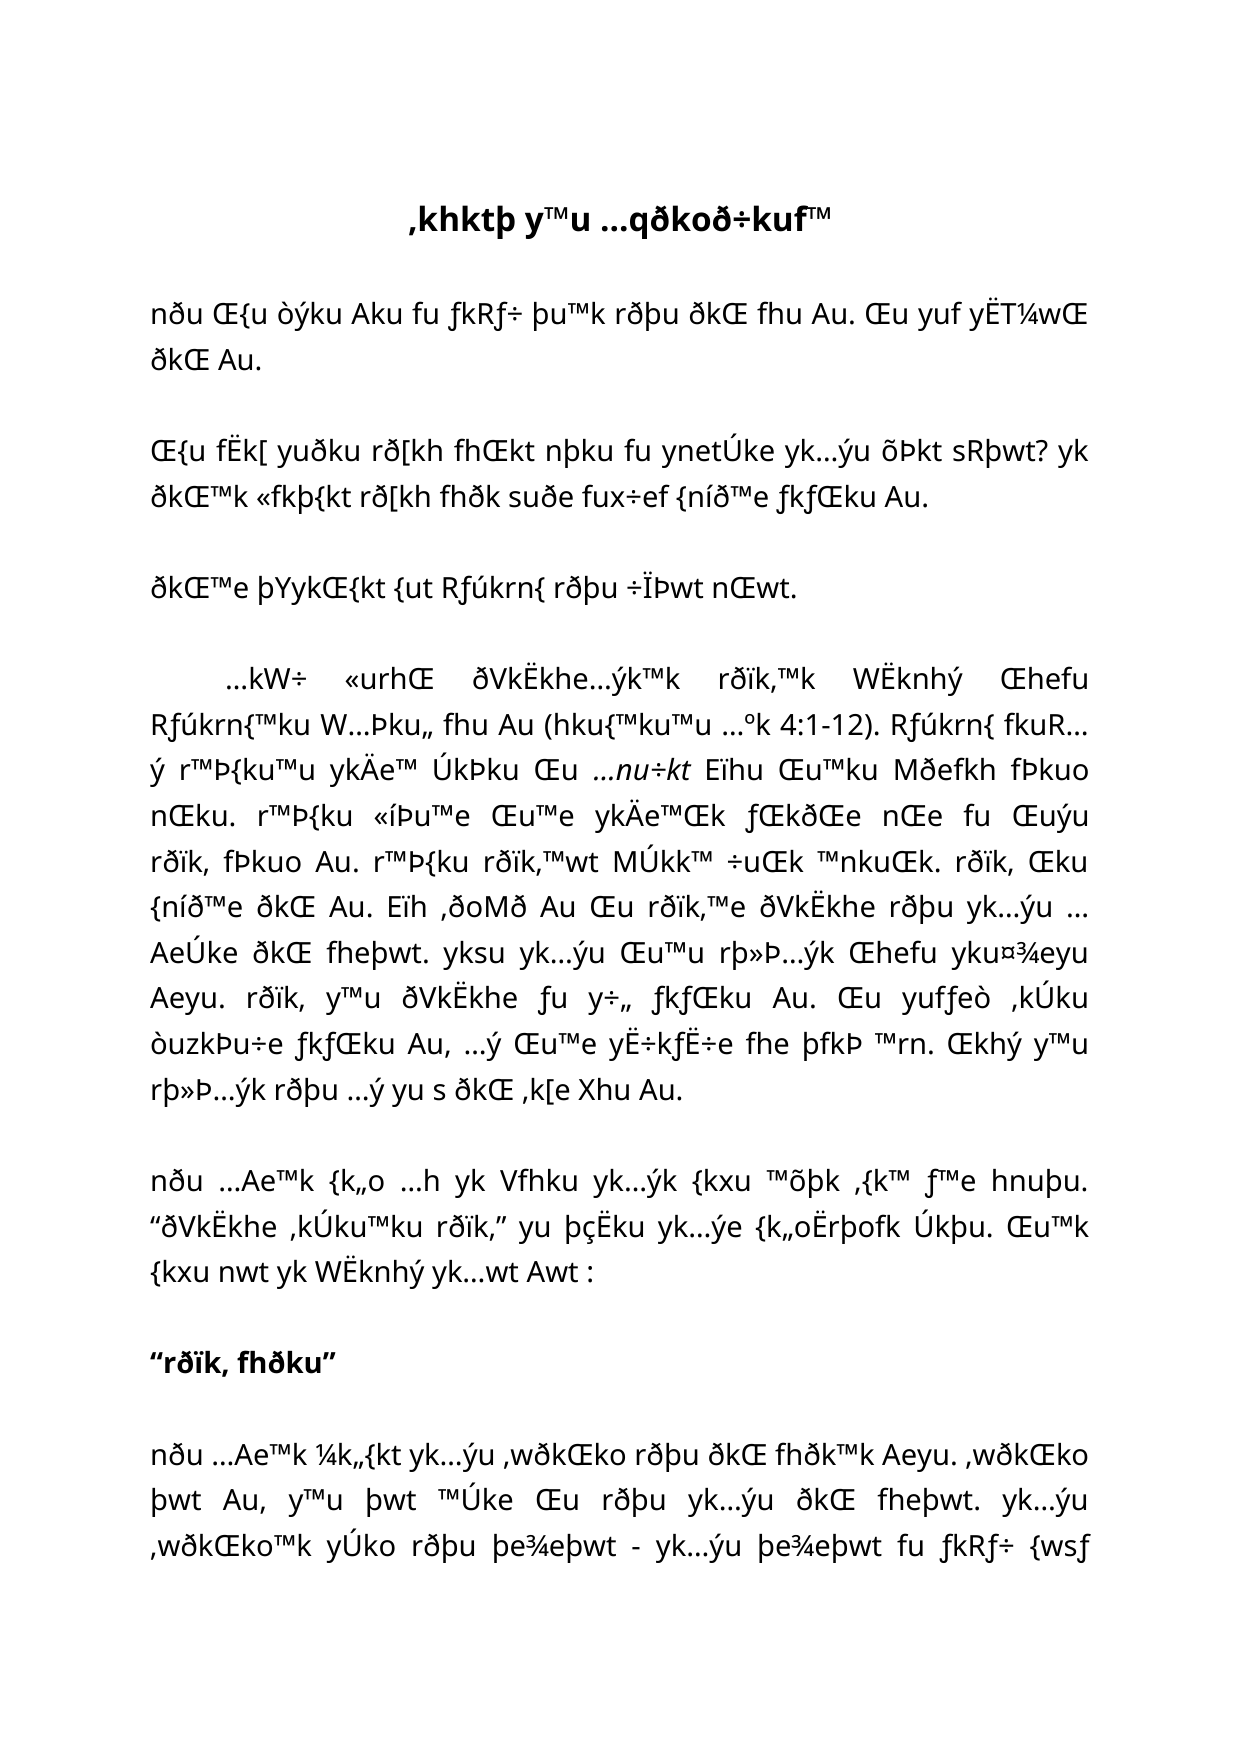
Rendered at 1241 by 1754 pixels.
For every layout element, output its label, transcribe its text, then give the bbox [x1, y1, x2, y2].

text Œ{u fËk[ yuðku rð[kh fhŒkt nþku fu ynetÚke yk…ýu õÞkt sRþwt? yk ðkŒ™k «fkþ{kt rð[kh fhðk suðe fux÷ef {níð™e ƒkƒŒku Au. [150, 430, 1090, 516]
text ðkŒ™e þYykŒ{kt {ut Rƒúkrn{ rðþu ÷ÏÞwt nŒwt. [150, 567, 1090, 607]
text nðu Œ{u òýku Aku fu ƒkRƒ÷ þu™k rðþu ðkŒ fhu Au. Œu yuf yËT¼wŒ ðkŒ Au. [150, 293, 1090, 379]
text nðu …Ae™k {k„o …h yk Vfhku yk…ýk {kxu ™õþk ‚{k™ ƒ™e hnuþu. “ðVkËkhe ‚kÚku™ku rðïk‚” yu þçËku yk…ýe {k„oËrþofk Úkþu. Œu™k {kxu nwt yk WËknhý yk…wt Awt : [150, 1160, 1090, 1291]
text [150, 1434, 1090, 1565]
text ‚khktþ y™u …qðkoð÷kuf™ [150, 196, 1090, 241]
text …kW÷ «urhŒ ðVkËkhe…ýk™k rðïk‚™k WËknhý Œhefu Rƒúkrn{™ku W…Þku„ fhu Au (hku{™ku™u …ºk 4:1-12). Rƒúkrn{ fkuR…ý r™Þ{ku™u ykÄe™ ÚkÞku Œu …nu÷kt Eïhu Œu™ku Mðefkh fÞkuo nŒku. r™Þ{ku «íÞu™e Œu™e ykÄe™Œk ƒŒkðŒe nŒe fu Œuýu rðïk‚ fÞkuo Au. r™Þ{ku rðïk‚™wt MÚkk™ ÷uŒk ™nkuŒk. rðïk‚ Œku {níð™e ðkŒ Au. Eïh ‚ðoMð Au Œu rðïk‚™e ðVkËkhe rðþu yk…ýu …AeÚke ðkŒ fheþwt. yksu yk…ýu Œu™u rþ»Þ…ýk Œhefu yku¤¾eyu Aeyu. rðïk‚ y™u ðVkËkhe ƒu y÷„ ƒkƒŒku Au. Œu yufƒeò ‚kÚku òuzkÞu÷e ƒkƒŒku Au, …ý Œu™e yË÷kƒË÷e fhe þfkÞ ™rn. Œkhý y™u rþ»Þ…ýk rðþu …ý yu s ðkŒ ‚k[e Xhu Au. [150, 658, 1090, 1109]
text “rðïk‚ fhðku” [150, 1343, 1090, 1382]
